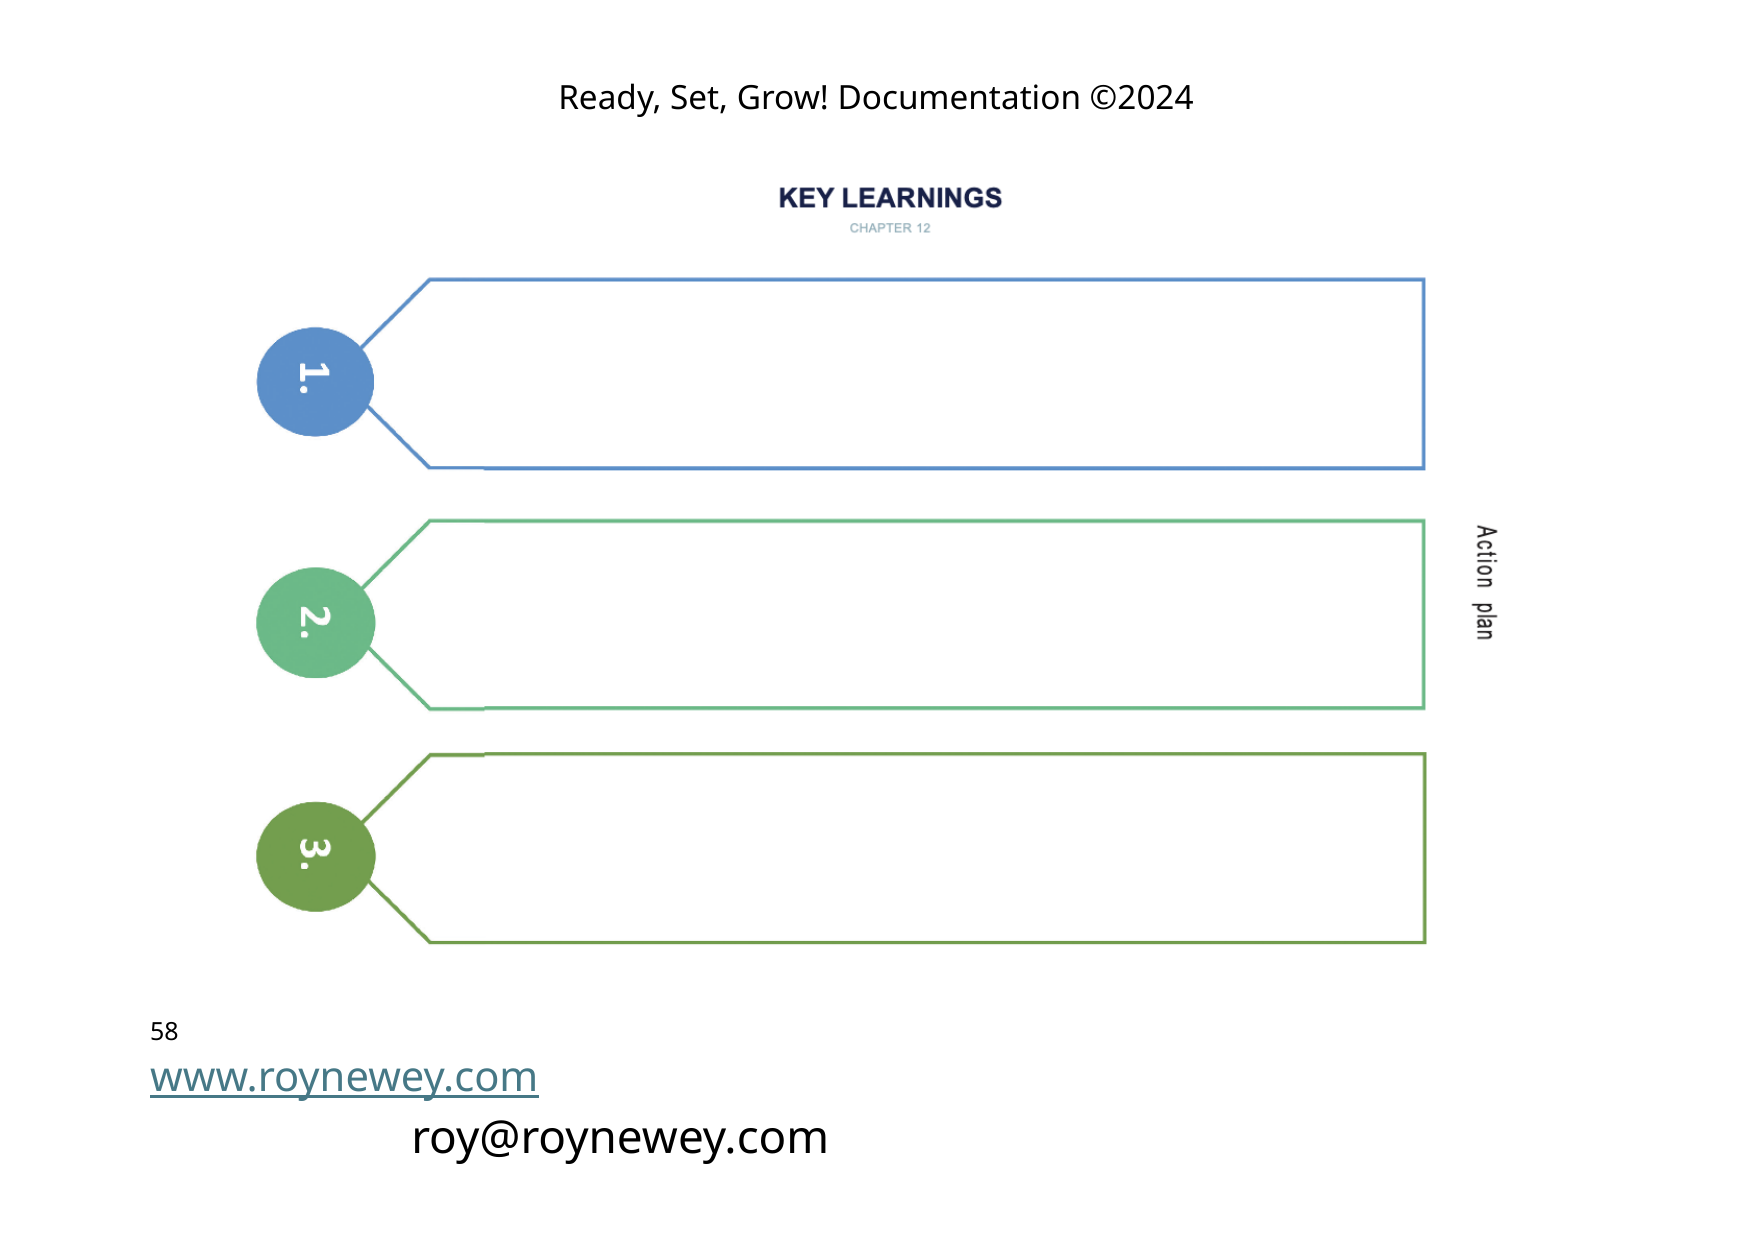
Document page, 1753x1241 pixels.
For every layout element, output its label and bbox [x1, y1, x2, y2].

picture [225, 150, 1538, 1013]
